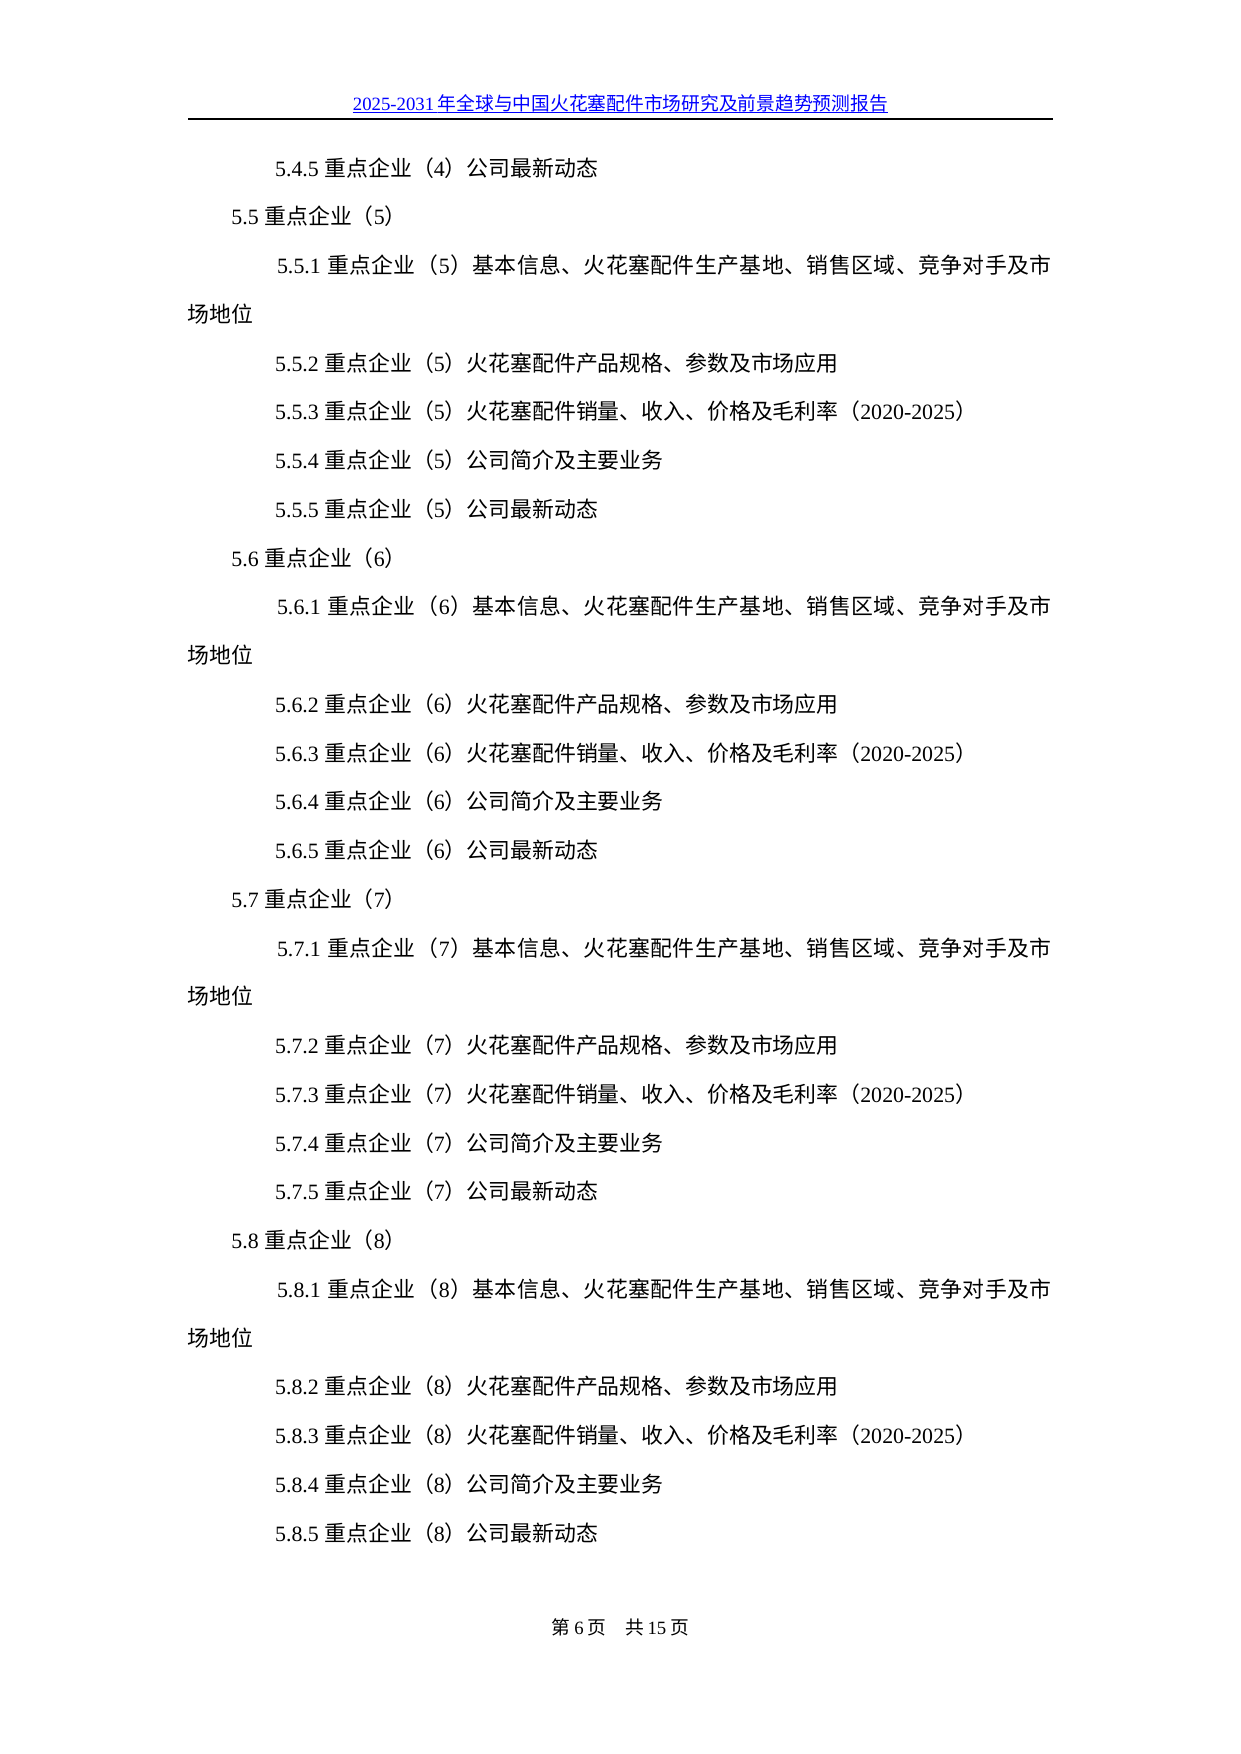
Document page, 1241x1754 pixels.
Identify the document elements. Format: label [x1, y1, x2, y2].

text [187, 150, 1053, 1548]
